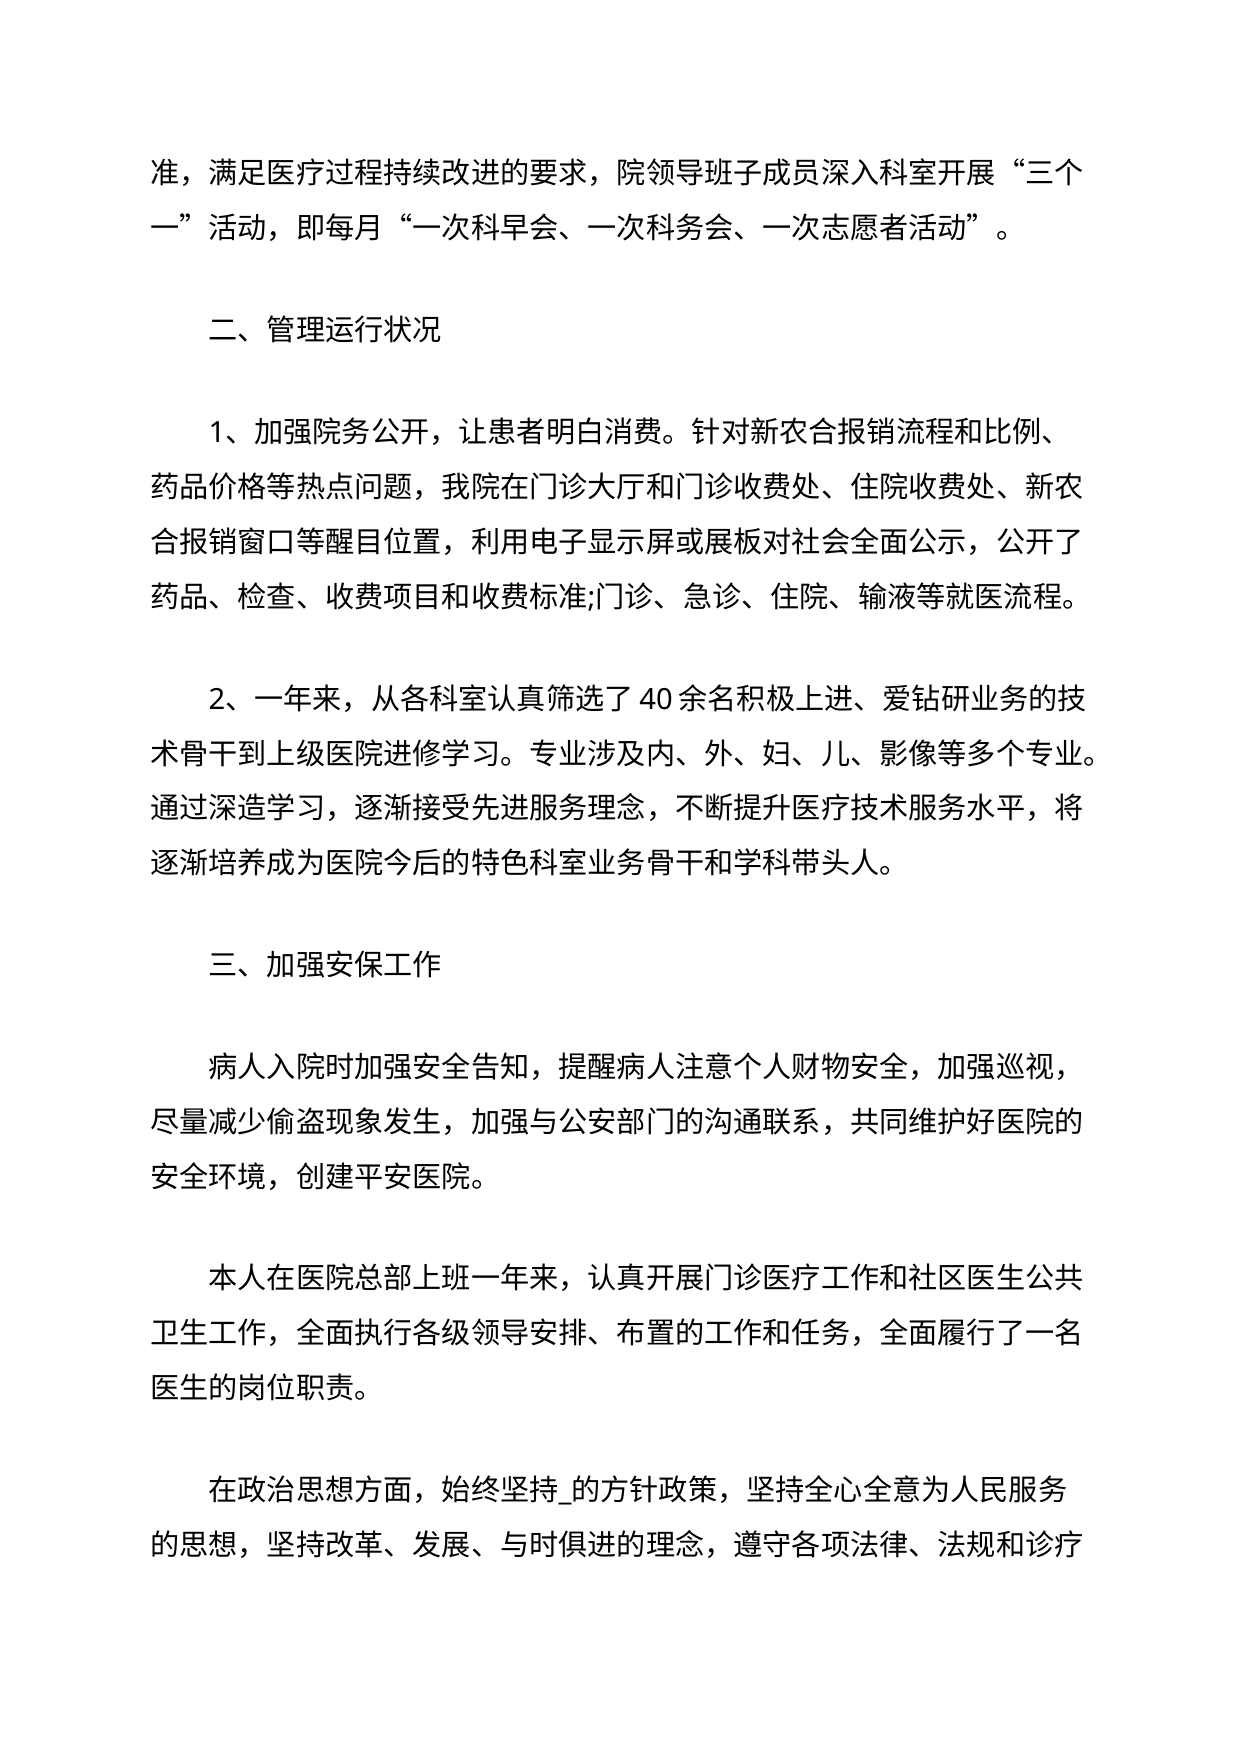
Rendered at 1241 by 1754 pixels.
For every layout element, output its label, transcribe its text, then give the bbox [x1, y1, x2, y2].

text 本人在医院总部上班一年来，认真开展门诊医疗工作和社区医生公共卫生工作，全面执行各级领导安排、布置的工作和任务，全面履行了一名医生的岗位职责。 [150, 1255, 1090, 1407]
text 二、管理运行状况 [150, 307, 1090, 349]
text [150, 1467, 1090, 1564]
text 三、加强安保工作 [150, 942, 1090, 984]
text 病人入院时加强安全告知，提醒病人注意个人财物安全，加强巡视，尽量减少偷盗现象发生，加强与公安部门的沟通联系，共同维护好医院的安全环境，创建平安医院。 [150, 1043, 1090, 1196]
text 2、一年来，从各科室认真筛选了40余名积极上进、爱钻研业务的技术骨干到上级医院进修学习。专业涉及内、外、妇、儿、影像等多个专业。通过深造学习，逐渐接受先进服务理念，不断提升医疗技术服务水平，将逐渐培养成为医院今后的特色科室业务骨干和学科带头人。 [150, 675, 1090, 882]
text 1、加强院务公开，让患者明白消费。针对新农合报销流程和比例、药品价格等热点问题，我院在门诊大厅和门诊收费处、住院收费处、新农合报销窗口等醒目位置，利用电子显示屏或展板对社会全面公示，公开了药品、检查、收费项目和收费标准;门诊、急诊、住院、输液等就医流程。 [150, 408, 1090, 616]
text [150, 150, 1090, 247]
